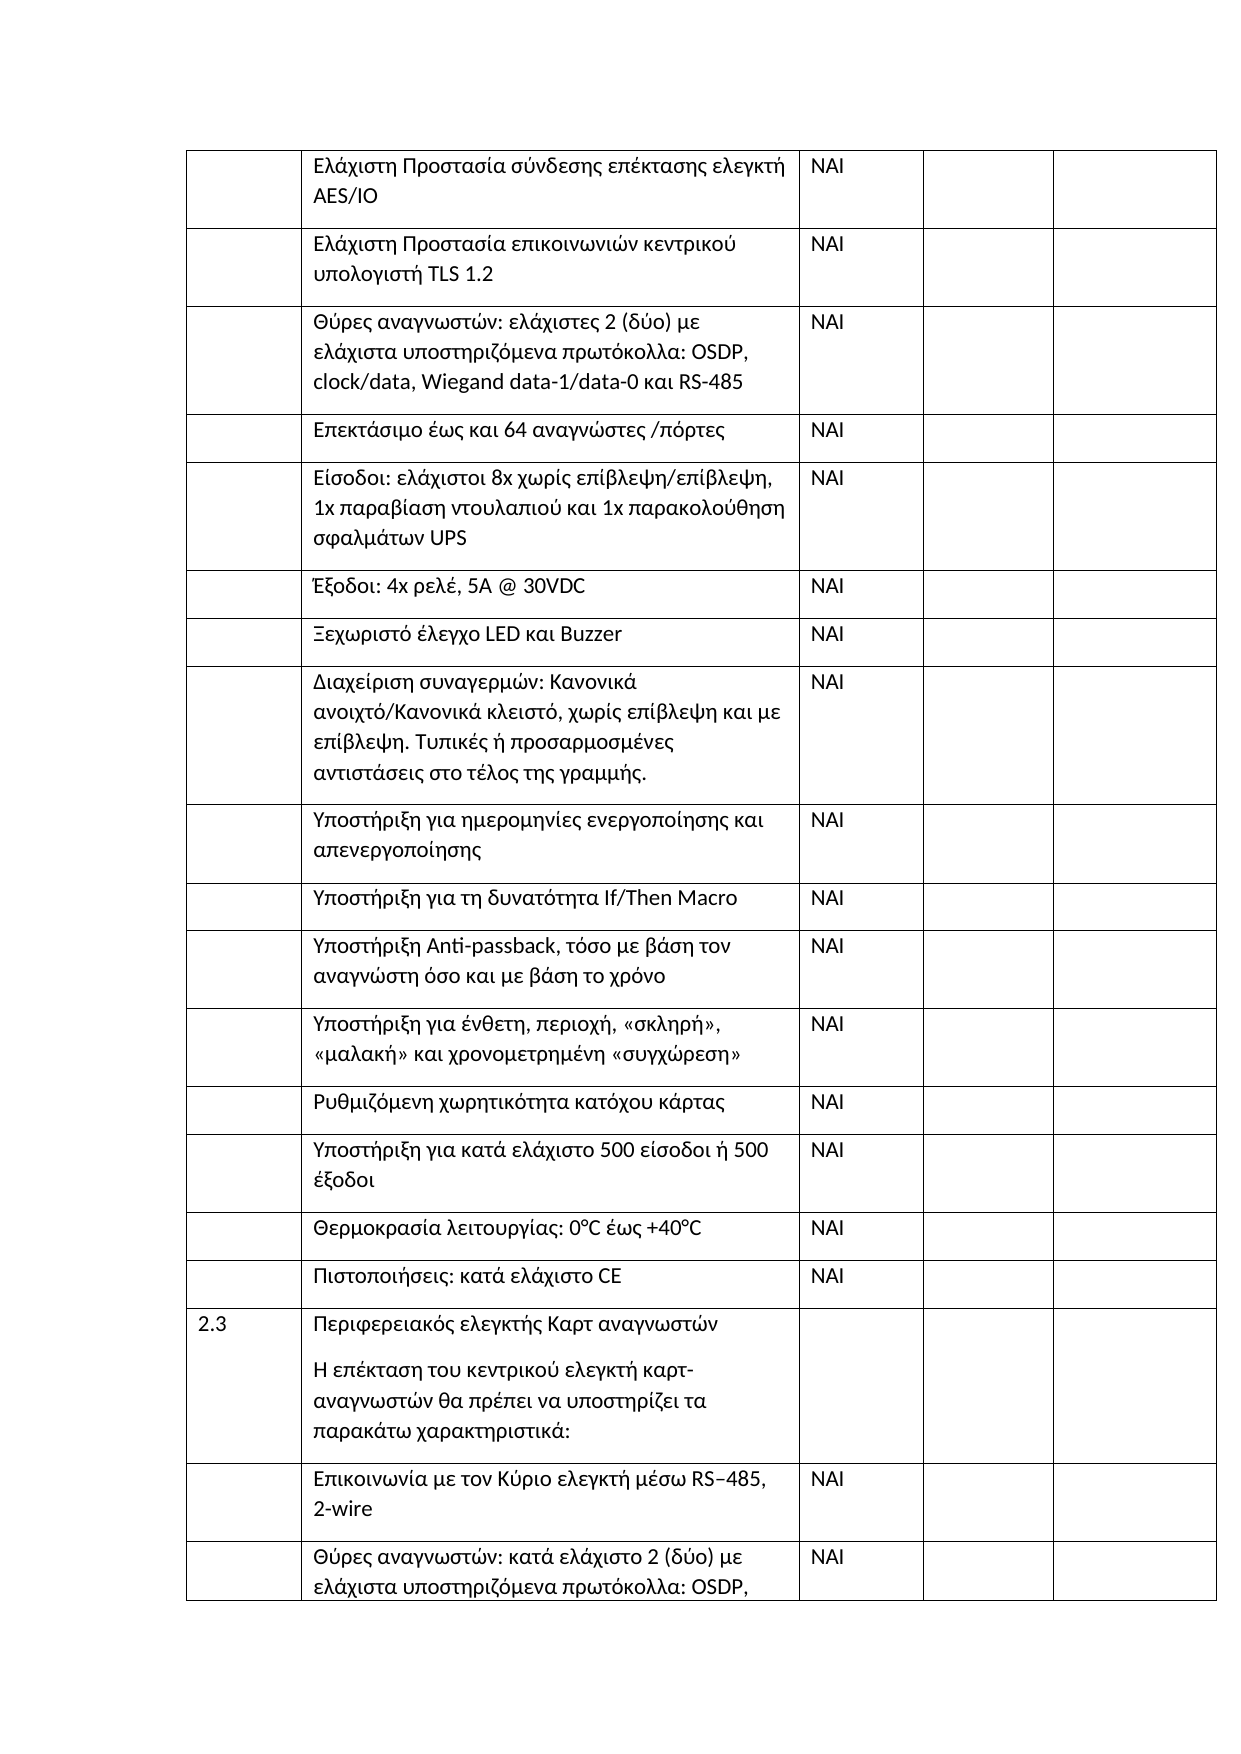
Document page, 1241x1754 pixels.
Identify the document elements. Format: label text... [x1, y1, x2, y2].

table_cell [924, 1464, 1053, 1541]
table_cell [187, 667, 301, 804]
table_cell ΝΑΙ [800, 931, 923, 1008]
table_cell [187, 463, 301, 570]
table_cell Υποστήριξη για ένθετη, περιοχή, «σκληρή», «μαλακή» και χρονομετρημένη «συγχώρεση» [302, 1009, 799, 1086]
table_cell [187, 1542, 301, 1600]
table_cell Ελάχιστη Προστασία επικοινωνιών κεντρικού υπολογιστή TLS 1.2 [302, 229, 799, 306]
table_cell ΝΑΙ [800, 151, 923, 228]
table_cell Είσοδοι: ελάχιστοι 8x χωρίς επίβλεψη/επίβλεψη, 1x παραβίαση ντουλαπιού και 1x παρακολούθηση σφαλμάτων UPS [302, 463, 799, 570]
table_cell [187, 307, 301, 414]
table_cell [187, 931, 301, 1008]
table_cell [1054, 805, 1216, 882]
table_cell [924, 667, 1053, 804]
table_cell [1054, 884, 1216, 930]
table_cell Θύρες αναγνωστών: ελάχιστες 2 (δύο) με ελάχιστα υποστηριζόμενα πρωτόκολλα: OSDP, clock/data, Wiegand data-1/data-0 και RS-485 [302, 307, 799, 414]
table_cell [924, 1542, 1053, 1600]
table_cell Επεκτάσιμο έως και 64 αναγνώστες /πόρτες [302, 415, 799, 462]
table_cell [924, 805, 1053, 882]
table_cell [924, 1309, 1053, 1463]
table_cell Θερμοκρασία λειτουργίας: 0°C έως +40°C [302, 1213, 799, 1260]
table_cell [187, 415, 301, 462]
table_cell [924, 463, 1053, 570]
table_cell [187, 1464, 301, 1541]
table_cell ΝΑΙ [800, 619, 923, 666]
table_cell Υποστήριξη για τη δυνατότητα If/Then Macro [302, 884, 799, 930]
table_cell [924, 229, 1053, 306]
table_cell [924, 571, 1053, 618]
table_cell [1054, 571, 1216, 618]
table_cell ΝΑΙ [800, 229, 923, 306]
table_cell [302, 1542, 799, 1600]
table_cell [1054, 1135, 1216, 1212]
table_cell Έξοδοι: 4x ρελέ, 5A @ 30VDC [302, 571, 799, 618]
table_cell Ελάχιστη Προστασία σύνδεσης επέκτασης ελεγκτή AES/IO [302, 151, 799, 228]
table_cell [1054, 463, 1216, 570]
table_cell ΝΑΙ [800, 805, 923, 882]
table_cell Υποστήριξη Anti-passback, τόσο με βάση τον αναγνώστη όσο και με βάση το χρόνο [302, 931, 799, 1008]
table_cell Ρυθμιζόμενη χωρητικότητα κατόχου κάρτας [302, 1087, 799, 1134]
table_cell [1054, 667, 1216, 804]
table_cell ΝΑΙ [800, 1464, 923, 1541]
table_cell [187, 1213, 301, 1260]
table_cell ΝΑΙ [800, 415, 923, 462]
table_cell [187, 884, 301, 930]
table_cell [1054, 1087, 1216, 1134]
table_cell Ξεχωριστό έλεγχο LED και Buzzer [302, 619, 799, 666]
table_cell [187, 1261, 301, 1308]
table_cell [924, 931, 1053, 1008]
table_cell ΝΑΙ [800, 1213, 923, 1260]
table_cell [924, 1135, 1053, 1212]
table_cell [924, 1087, 1053, 1134]
table_cell [924, 619, 1053, 666]
table_cell ΝΑΙ [800, 571, 923, 618]
table_cell [924, 415, 1053, 462]
table_cell [924, 1009, 1053, 1086]
table_cell [800, 1309, 923, 1463]
table_cell Υποστήριξη για κατά ελάχιστο 500 είσοδοι ή 500 έξοδοι [302, 1135, 799, 1212]
table_cell Επικοινωνία με τον Κύριο ελεγκτή μέσω RS–485, 2-wire [302, 1464, 799, 1541]
table_cell [187, 619, 301, 666]
table_cell [1054, 1213, 1216, 1260]
table_cell Υποστήριξη για ημερομηνίες ενεργοποίησης και απενεργοποίησης [302, 805, 799, 882]
table_cell Πιστοποιήσεις: κατά ελάχιστο CE [302, 1261, 799, 1308]
table_cell [187, 571, 301, 618]
table_cell [1054, 1261, 1216, 1308]
table_cell ΝΑΙ [800, 1135, 923, 1212]
table_cell [1054, 1542, 1216, 1600]
table_cell [187, 151, 301, 228]
table_cell [1054, 931, 1216, 1008]
table_cell ΝΑΙ [800, 1087, 923, 1134]
table_cell [1054, 619, 1216, 666]
table_cell [187, 1135, 301, 1212]
table_cell [187, 1087, 301, 1134]
table_cell [1054, 415, 1216, 462]
table_cell [924, 307, 1053, 414]
table_cell [1054, 307, 1216, 414]
table_cell ΝΑΙ [800, 463, 923, 570]
table_cell [187, 805, 301, 882]
table_cell [924, 884, 1053, 930]
table_cell [1054, 1309, 1216, 1463]
table_cell 2.3 [187, 1309, 301, 1463]
table_cell Περιφερειακός ελεγκτής Καρτ αναγνωστών Η επέκταση του κεντρικού ελεγκτή καρτ-αναγνωστών θα πρέπει να υποστηρίζει τα παρακάτω χαρακτηριστικά: [302, 1309, 799, 1463]
table_cell [1054, 151, 1216, 228]
table_cell [1054, 1464, 1216, 1541]
table_cell ΝΑΙ [800, 307, 923, 414]
table_cell [187, 1009, 301, 1086]
table_cell ΝΑΙ [800, 1261, 923, 1308]
table_cell ΝΑΙ [800, 1009, 923, 1086]
table_cell Διαχείριση συναγερμών: Κανονικά ανοιχτό/Κανονικά κλειστό, χωρίς επίβλεψη και με επίβλεψη. Τυπικές ή προσαρμοσμένες αντιστάσεις στο τέλος της γραμμής. [302, 667, 799, 804]
table_cell [1054, 229, 1216, 306]
table_cell ΝΑΙ [800, 1542, 923, 1600]
table_cell ΝΑΙ [800, 667, 923, 804]
table_cell [924, 151, 1053, 228]
table_cell [924, 1261, 1053, 1308]
table_cell [1054, 1009, 1216, 1086]
table_cell [924, 1213, 1053, 1260]
table_cell [187, 229, 301, 306]
table_cell ΝΑΙ [800, 884, 923, 930]
